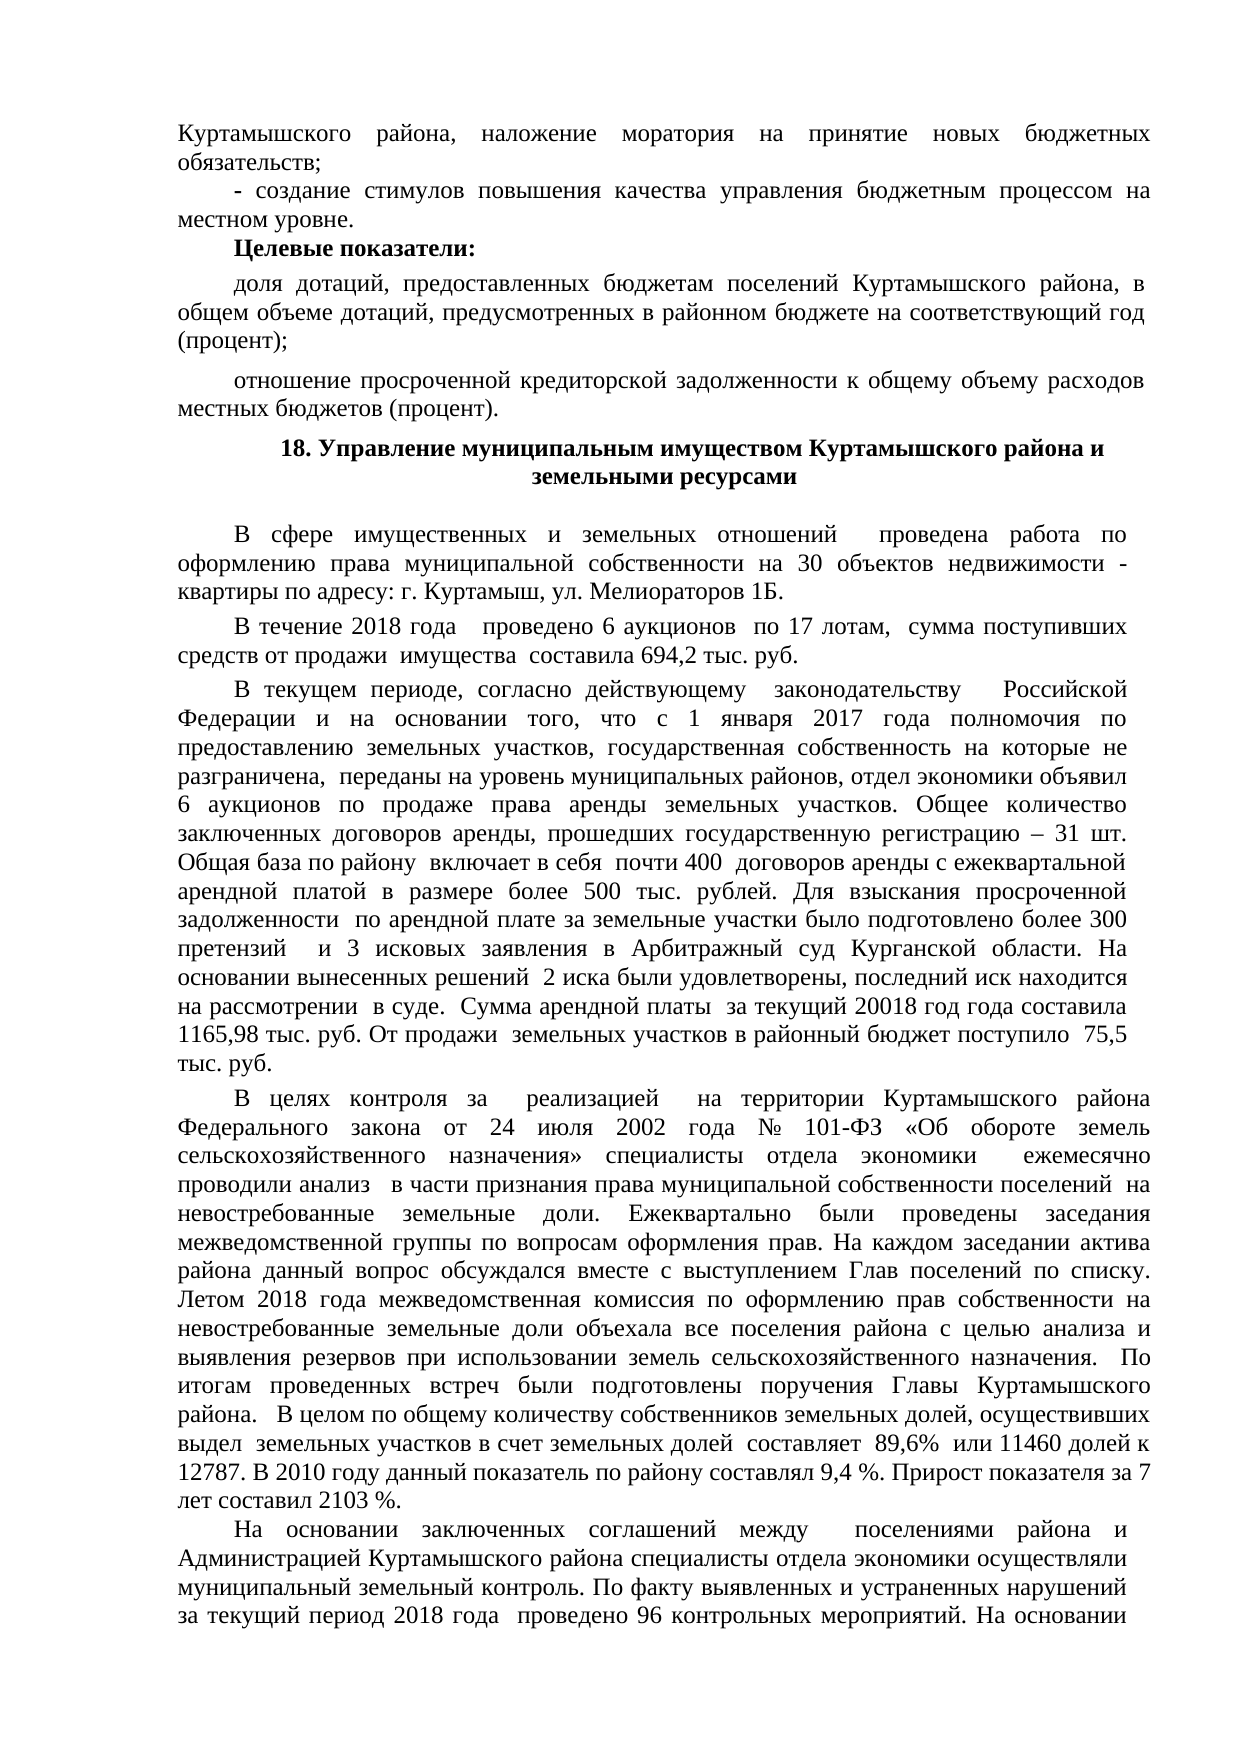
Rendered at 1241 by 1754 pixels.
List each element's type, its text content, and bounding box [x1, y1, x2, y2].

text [177, 118, 1152, 176]
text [177, 1514, 1128, 1629]
text В целях контроля за реализацией на территории Куртамышского района Федерального закона от 24 июля 2002 года № 101-ФЗ «Об обороте земель сельскохозяйственного назначения» специалисты отдела экономики ежемесячно проводили анализ в части признания права муниципальной собственности поселений на невостребованные земельные доли. Ежеквартально были проведены заседания межведомственной группы по вопросам оформления прав. На каждом заседании актива района данный вопрос обсуждался вместе с выступлением Глав поселений по списку. Летом 2018 года межведомственная комиссия по оформлению прав собственности на невостребованные земельные доли объехала все поселения района с целью анализа и выявления резервов при использовании земель сельскохозяйственного назначения. По итогам проведенных встреч были подготовлены поручения Главы Куртамышского района. В целом по общему количеству собственников земельных долей, осуществивших выдел земельных участков в счет земельных долей составляет 89,6% или 11460 долей к 12787. В 2010 году данный показатель по району составлял 9,4 %. Прирост показателя за 7 лет составил 2103 %. [177, 1083, 1152, 1514]
text В сфере имущественных и земельных отношений проведена работа по оформлению права муниципальной собственности на 30 объектов недвижимости - квартиры по адресу: г. Куртамыш, ул. Мелиораторов 1Б. [177, 519, 1128, 605]
text отношение просроченной кредиторской задолженности к общему объему расходов местных бюджетов (процент). [177, 365, 1145, 422]
text В течение 2018 года проведено 6 аукционов по 17 лотам, сумма поступивших средств от продажи имущества составила 694,2 тыс. руб. [177, 611, 1128, 669]
text доля дотаций, предоставленных бюджетам поселений Куртамышского района, в общем объеме дотаций, предусмотренных в районном бюджете на соответствующий год (процент); [177, 268, 1145, 354]
text 18. Управление муниципальным имуществом Куртамышского района и земельными ресурсами [177, 433, 1152, 490]
text В текущем периоде, согласно действующему законодательству Российской Федерации и на основании того, что с 1 января 2017 года полномочия по предоставлению земельных участков, государственная собственность на которые не разграничена, переданы на уровень муниципальных районов, отдел экономики объявил 6 аукционов по продаже права аренды земельных участков. Общее количество заключенных договоров аренды, прошедших государственную регистрацию – 31 шт. Общая база по району включает в себя почти 400 договоров аренды с ежеквартальной арендной платой в размере более 500 тыс. рублей. Для взыскания просроченной задолженности по арендной плате за земельные участки было подготовлено более 300 претензий и 3 исковых заявления в Арбитражный суд Курганской области. На основании вынесенных решений 2 иска были удовлетворены, последний иск находится на рассмотрении в суде. Сумма арендной платы за текущий 20018 год года составила 1165,98 тыс. руб. От продажи земельных участков в районный бюджет поступило 75,5 тыс. руб. [177, 674, 1128, 1077]
text Целевые показатели: [177, 233, 1152, 262]
text - создание стимулов повышения качества управления бюджетным процессом на местном уровне. [177, 176, 1152, 233]
